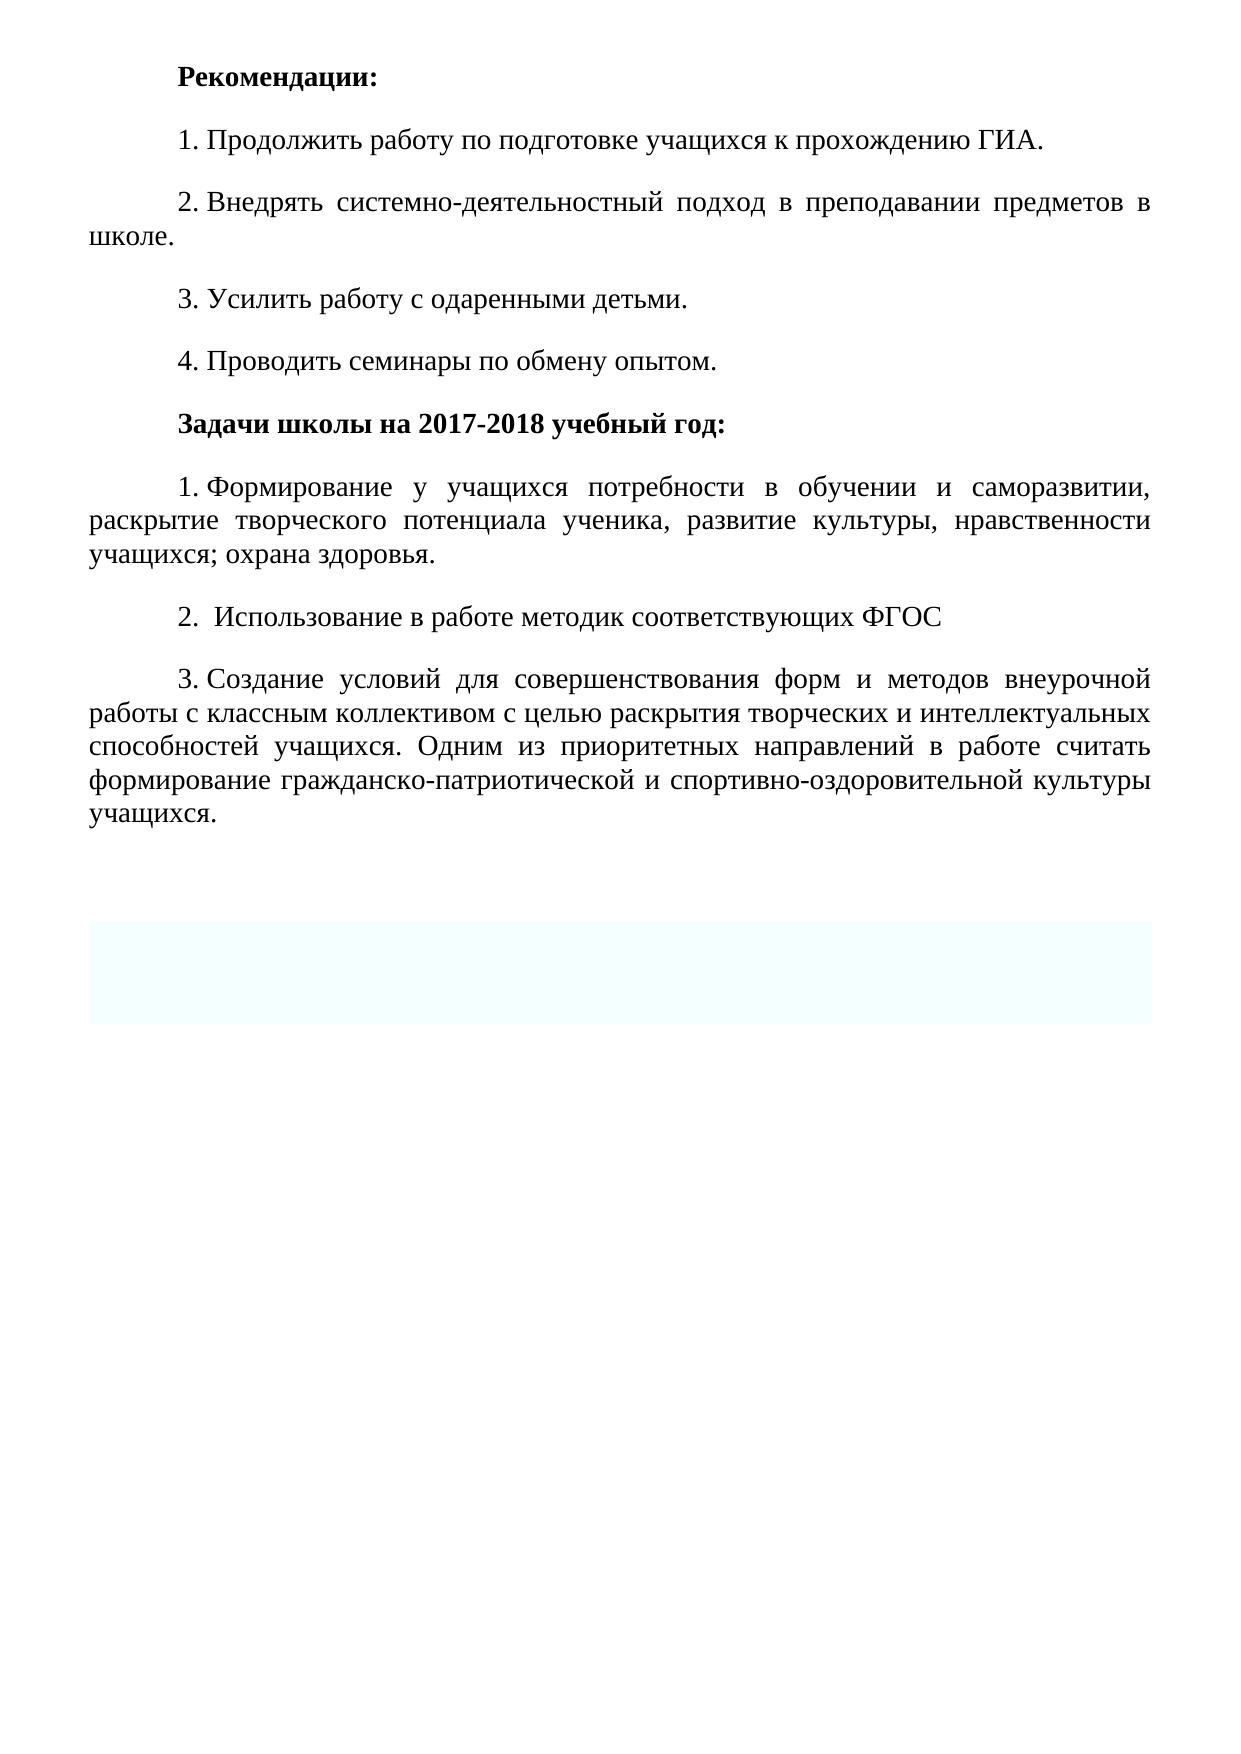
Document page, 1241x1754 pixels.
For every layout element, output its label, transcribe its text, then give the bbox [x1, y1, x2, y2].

text 1.​ Продолжить работу по подготовке учащихся к прохождению ГИА. [89, 122, 1152, 155]
text 4.​ Проводить семинары по обмену опытом. [89, 343, 1152, 377]
text 1.​ Формирование у учащихся потребности в обучении и саморазвитии, раскрытие творческого потенциала ученика, развитие культуры, нравственности учащихся; охрана здоровья. [89, 469, 1152, 569]
text 3.​ Создание условий для совершенствования форм и методов внеурочной работы с классным коллективом с целью раскрытия творческих и интеллектуальных способностей учащихся. Одним из приоритетных направлений в работе считать формирование гражданско-патриотической и спортивно-оздоровительной культуры учащихся. [89, 661, 1152, 829]
text 2.​ Использование в работе методик соответствующих ФГОС [89, 599, 1152, 632]
text 3.​ Усилить работу с одаренными детьми. [89, 281, 1152, 314]
text Задачи школы на 2017-2018 учебный год: [177, 406, 1152, 440]
text 2.​ Внедрять системно-деятельностный подход в преподавании предметов в школе. [89, 184, 1152, 252]
text Рекомендации: [177, 59, 1152, 93]
